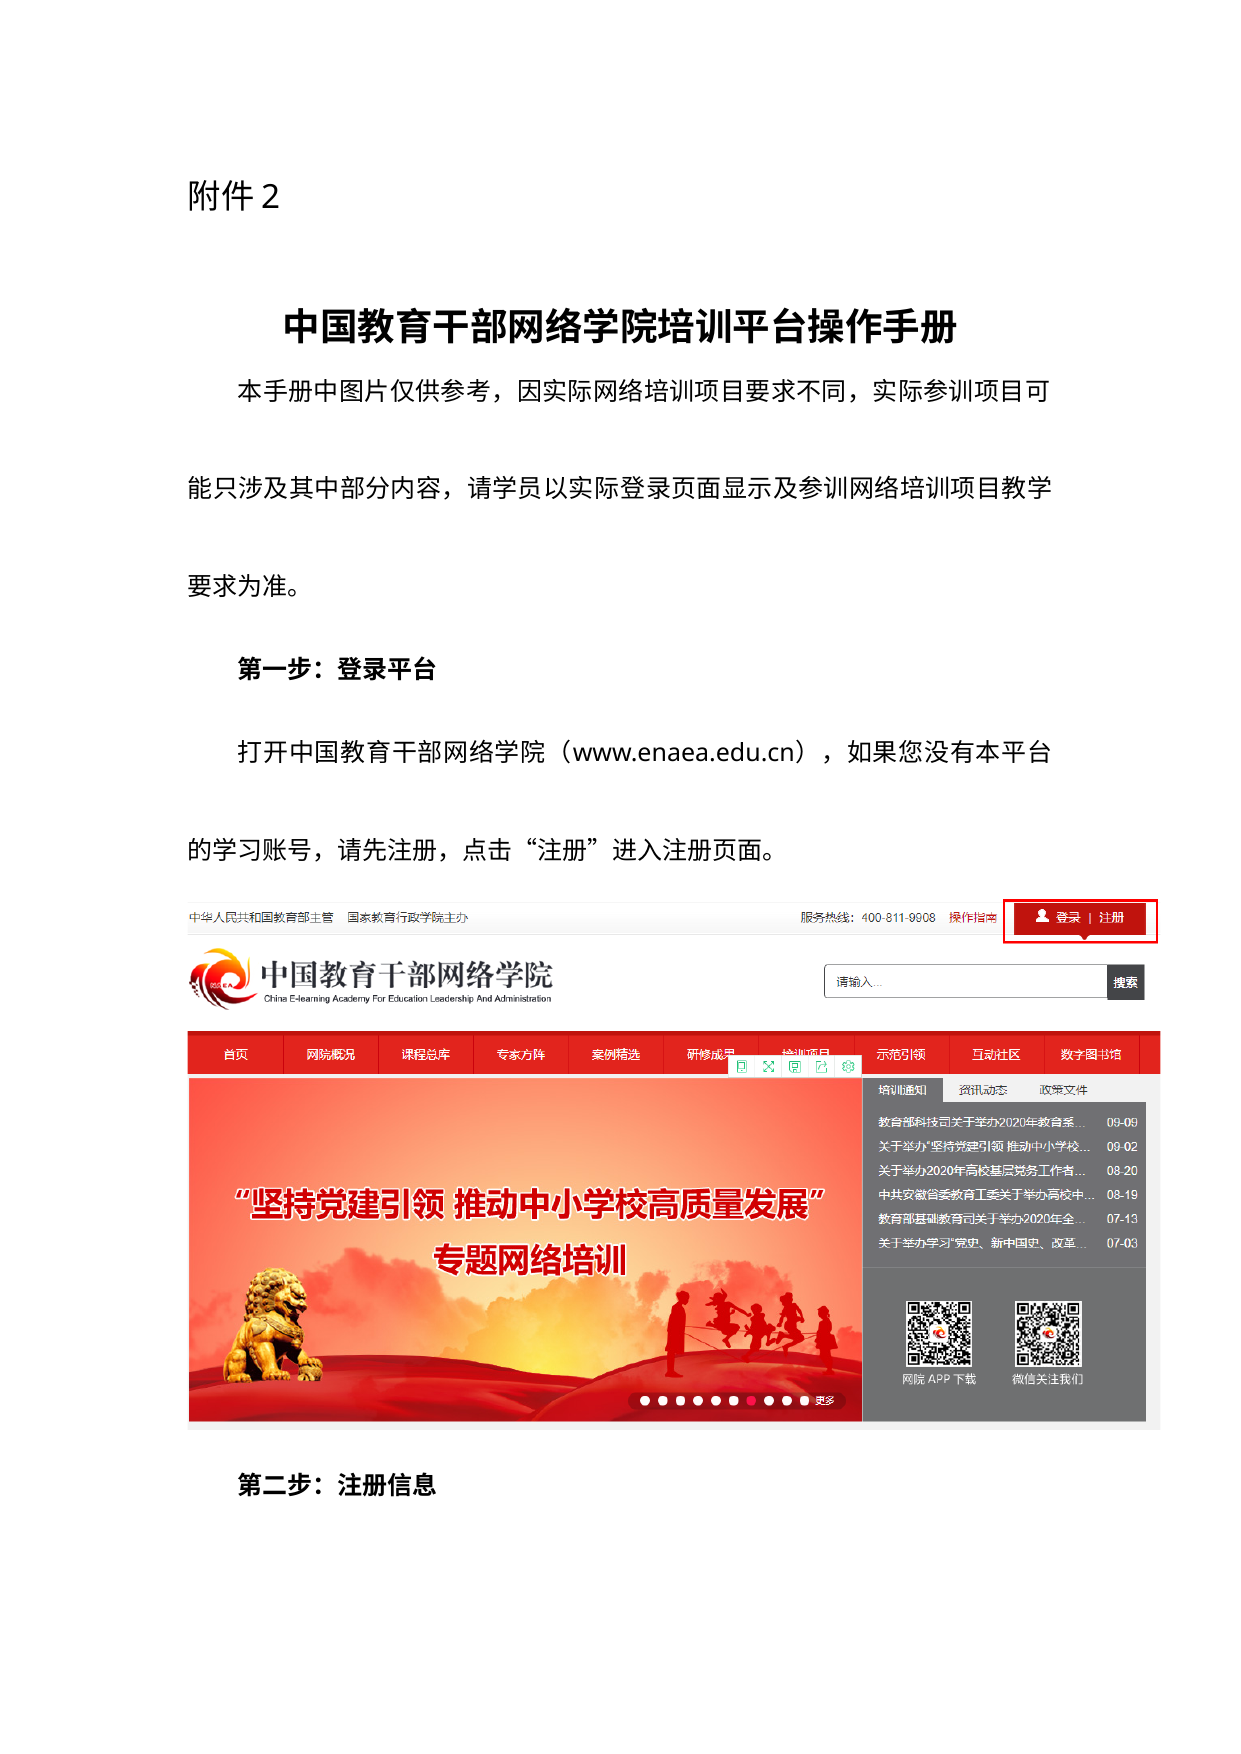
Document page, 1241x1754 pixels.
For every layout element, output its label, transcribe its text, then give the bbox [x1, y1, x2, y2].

text 第一步：登录平台 [187, 635, 1053, 700]
text 中国教育干部网络学院培训平台操作手册 [187, 292, 1053, 357]
text 打开中国教育干部网络学院（www.enaea.edu.cn），如果您没有本平台的学习账号，请先注册，点击“注册”进入注册页面。 [187, 718, 1053, 881]
text 附件2 [187, 162, 1053, 227]
text 本手册中图片仅供参考，因实际网络培训项目要求不同，实际参训项目可能只涉及其中部分内容，请学员以实际登录页面显示及参训网络培训项目教学要求为准。 [187, 357, 1053, 617]
picture [187, 898, 1161, 1430]
text 第二步：注册信息 [187, 1451, 1053, 1516]
